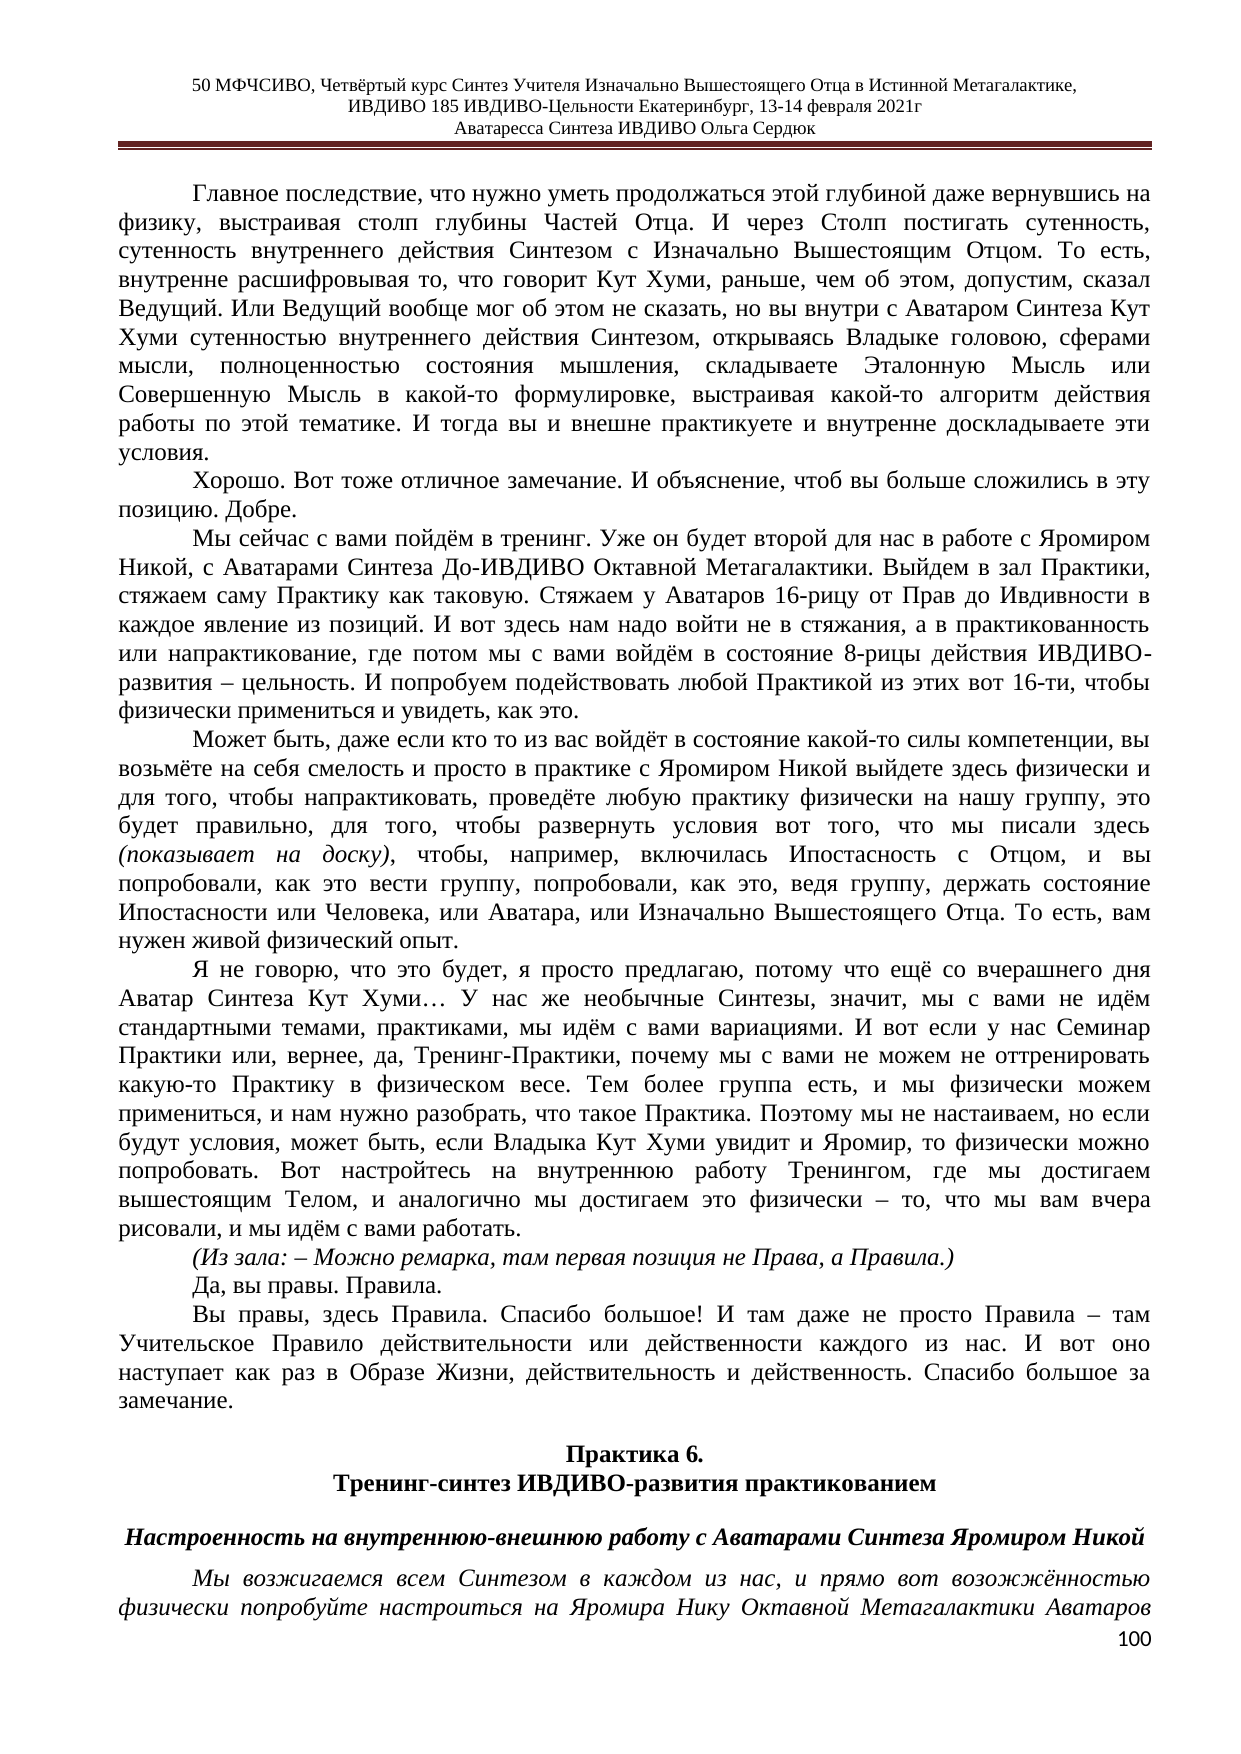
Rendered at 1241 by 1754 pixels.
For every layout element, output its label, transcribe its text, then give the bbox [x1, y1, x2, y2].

text Может быть, даже если кто то из вас войдёт в состояние какой-то силы компетенции, вы возьмёте на себя смелость и просто в практике с Яромиром Никой выйдете здесь физически и для того, чтобы напрактиковать, проведёте любую практику физически на нашу группу, это будет правильно, для того, чтобы развернуть условия вот того, что мы писали здесь (показывает на доску), чтобы, например, включилась Ипостасность с Отцом, и вы попробовали, как это вести группу, попробовали, как это, ведя группу, держать состояние Ипостасности или Человека, или Аватара, или Изначально Вышестоящего Отца. То есть, вам нужен живой физический опыт. [118, 724, 1152, 954]
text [118, 1563, 1152, 1620]
text Да, вы правы. Правила. [118, 1270, 1152, 1299]
text Вы правы, здесь Правила. Спасибо большое! И там даже не просто Правила – там Учительское Правило действительности или действенности каждого из нас. И вот оно наступает как раз в Образе Жизни, действительность и действенность. Спасибо большое за замечание. [118, 1299, 1152, 1414]
subtitle Практика 6. Тренинг-синтез ИВДИВО-развития практикованием [118, 1439, 1152, 1497]
text (Из зала: – Можно ремарка, там первая позиция не Права, а Правила.) [118, 1242, 1152, 1270]
text Я не говорю, что это будет, я просто предлагаю, потому что ещё со вчерашнего дня Аватар Синтеза Кут Хуми… У нас же необычные Синтезы, значит, мы с вами не идём стандартными темами, практиками, мы идём с вами вариациями. И вот если у нас Семинар Практики или, вернее, да, Тренинг-Практики, почему мы с вами не можем не оттренировать какую-то Практику в физическом весе. Тем более группа есть, и мы физически можем примениться, и нам нужно разобрать, что такое Практика. Поэтому мы не настаиваем, но если будут условия, может быть, если Владыка Кут Хуми увидит и Яромир, то физически можно попробовать. Вот настройтесь на внутреннюю работу Тренингом, где мы достигаем вышестоящим Телом, и аналогично мы достигаем это физически – то, что мы вам вчера рисовали, и мы идём с вами работать. [118, 954, 1152, 1242]
text Мы сейчас с вами пойдём в тренинг. Уже он будет второй для нас в работе с Яромиром Никой, с Аватарами Синтеза До-ИВДИВО Октавной Метагалактики. Выйдем в зал Практики, стяжаем саму Практику как таковую. Стяжаем у Аватаров 16-рицу от Прав до Ивдивности в каждое явление из позиций. И вот здесь нам надо войти не в стяжания, а в практикованность или напрактикование, где потом мы с вами войдём в состояние 8-рицы действия ИВДИВО-развития – цельность. И попробуем подействовать любой Практикой из этих вот 16-ти, чтобы физически примениться и увидеть, как это. [118, 523, 1152, 724]
text Хорошо. Вот тоже отличное замечание. И объяснение, чтоб вы больше сложились в эту позицию. Добре. [118, 465, 1152, 523]
text Главное последствие, что нужно уметь продолжаться этой глубиной даже вернувшись на физику, выстраивая столп глубины Частей Отца. И через Столп постигать сутенность, сутенность внутреннего действия Синтезом с Изначально Вышестоящим Отцом. То есть, внутренне расшифровывая то, что говорит Кут Хуми, раньше, чем об этом, допустим, сказал Ведущий. Или Ведущий вообще мог об этом не сказать, но вы внутри с Аватаром Синтеза Кут Хуми сутенностью внутреннего действия Синтезом, открываясь Владыке головою, сферами мысли, полноценностью состояния мышления, складываете Эталонную Мысль или Совершенную Мысль в какой-то формулировке, выстраивая какой-то алгоритм действия работы по этой тематике. И тогда вы и внешне практикуете и внутренне доскладываете эти условия. [118, 178, 1152, 465]
subtitle Настроенность на внутреннюю-внешнюю работу с Аватарами Синтеза Яромиром Никой [118, 1522, 1152, 1550]
